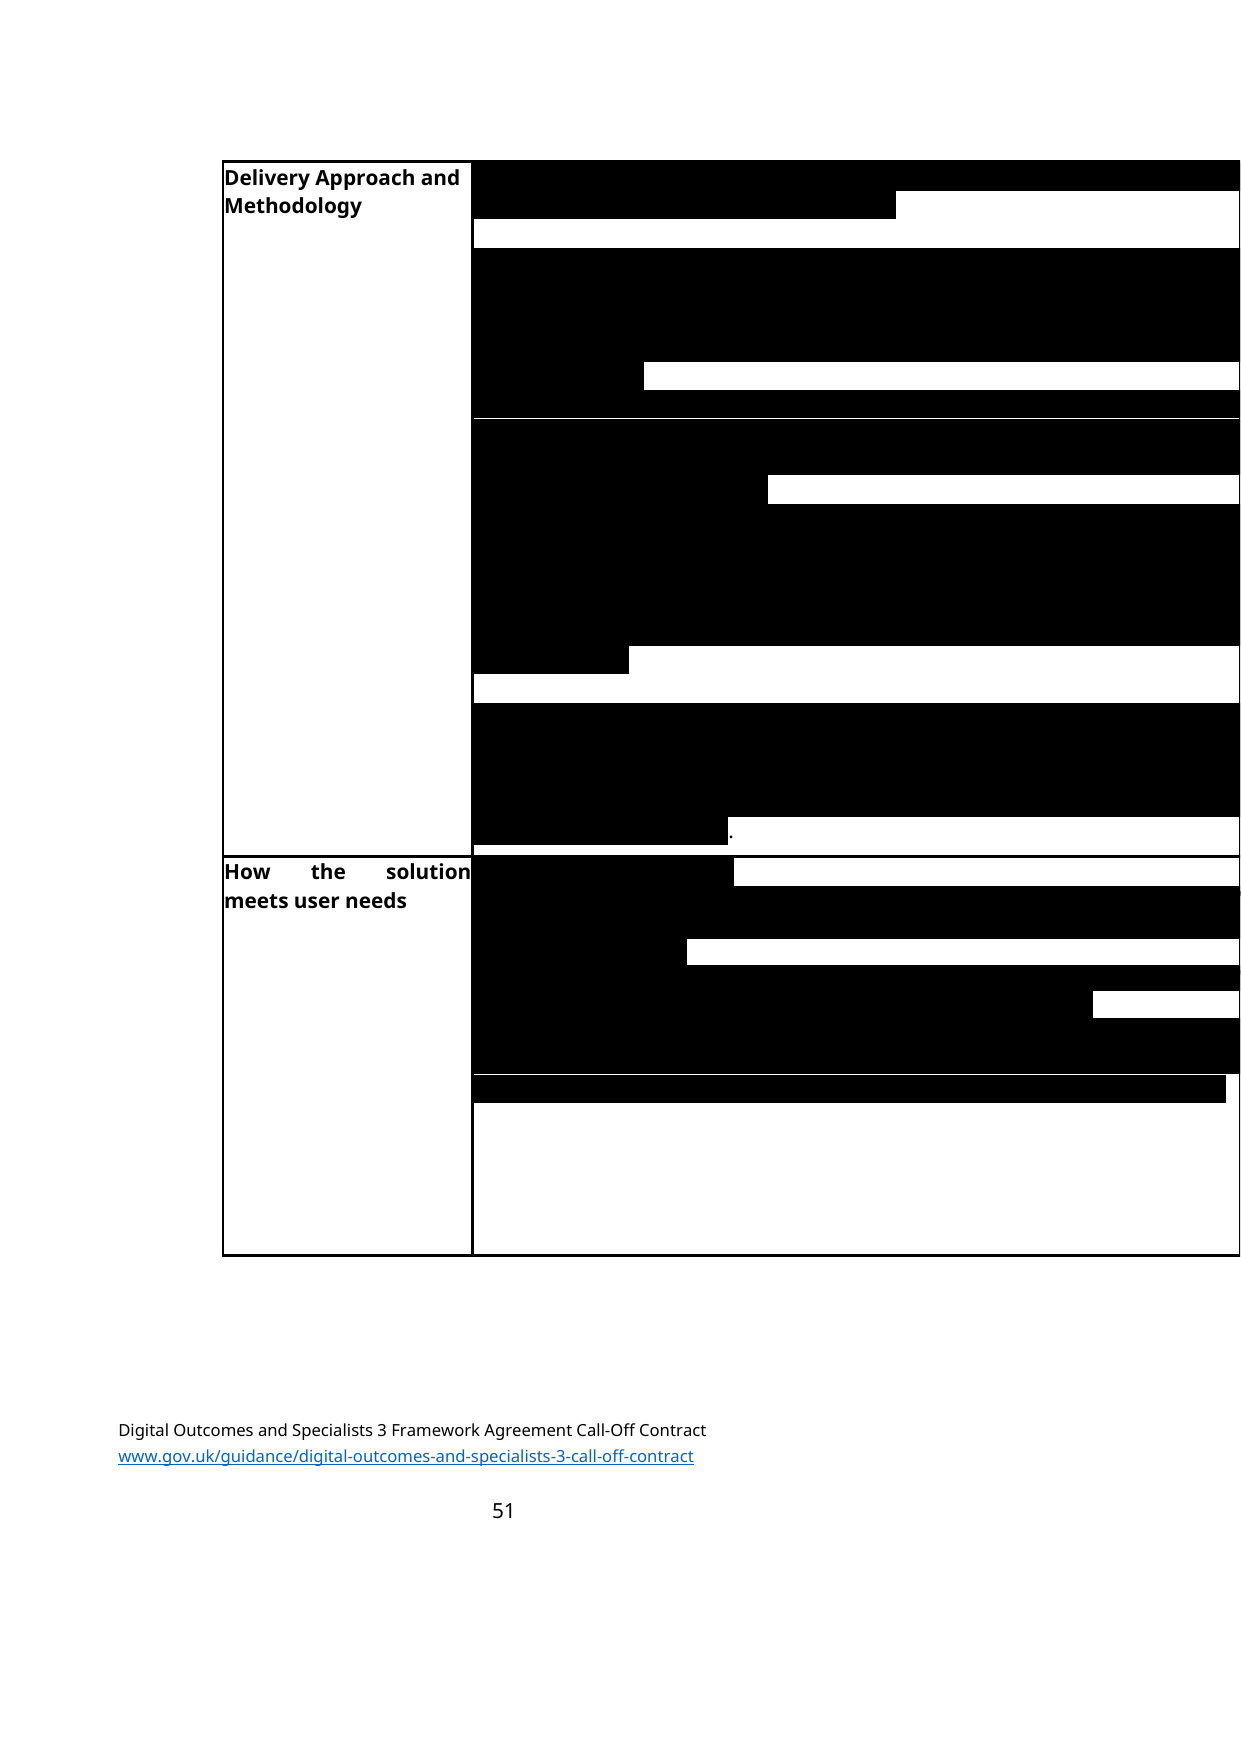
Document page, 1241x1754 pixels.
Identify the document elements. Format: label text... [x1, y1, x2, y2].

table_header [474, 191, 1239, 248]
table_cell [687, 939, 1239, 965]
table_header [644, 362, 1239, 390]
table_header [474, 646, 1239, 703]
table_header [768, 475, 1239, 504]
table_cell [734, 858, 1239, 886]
table_cell How the solution meets user needs [224, 858, 471, 1254]
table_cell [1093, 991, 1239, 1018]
table_header Delivery Approach and Methodology [224, 163, 471, 855]
table_cell '''''' ''''''''' ''''''''' '''''''''''''''''' ''''''''' '''''''''' '''''''''''' '''''''''''''' '''''''''''''''' '''''''' ''''' '''''''''''''''''''''' '''''''''' '''''' '''''''' ''''''''' ''''''''''''''''''' ''''''' '''''''''''''''''' ''''' '''' '''' ''''''''''''' ''''''''''''''''' ''''''''''''''''''' '''' ''''''''''''''''''''''' '''''''''''''''''''''''''' ''''''' ''''''' '''' '''''''''' ''' ''''''' '''''''''' ''''''''''''' '''''''''' ''''''''''''''' '''''''''''''' ''''''''''''' '''''''' '''''''' '''''''''' ''''''''''''''''''' '''' '''''' '''''''''''' '''' ''''''' ''''''''''''''''''' ''''''''''''' ''''''''' ''''''''''''''''' ''''''''''''''''''' ''''''' ''''''''' ''''''''''''''''' '''''' '''''' ''''''''''''' ''''''''''' '''''''''''' ''''''''''''''''''' ''''' '''''''''''''''''''''''''''' ''''' '''''''''''''''''''''' ''''''''''''''''''''''''''''' ''''''' ''''''' ''''''''''''''''' '''''' '''''' '''''''''''''' ''''' '''''''''''''''''''' '''''''''' ''' '''''''''''' '''' '''''''''''''''''''''''''' '''''''''''''''''''''''''''' '''' '''''''''''''''''''''''' ''''''''' ''''''''' ''''''''''''''''''''''''' ''''''''''' ''''''''''''''''''''''''' '''''''''''''' '''' ''''''' '''''''''''''' ''''''' [474, 1074, 1239, 1254]
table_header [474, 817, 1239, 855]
